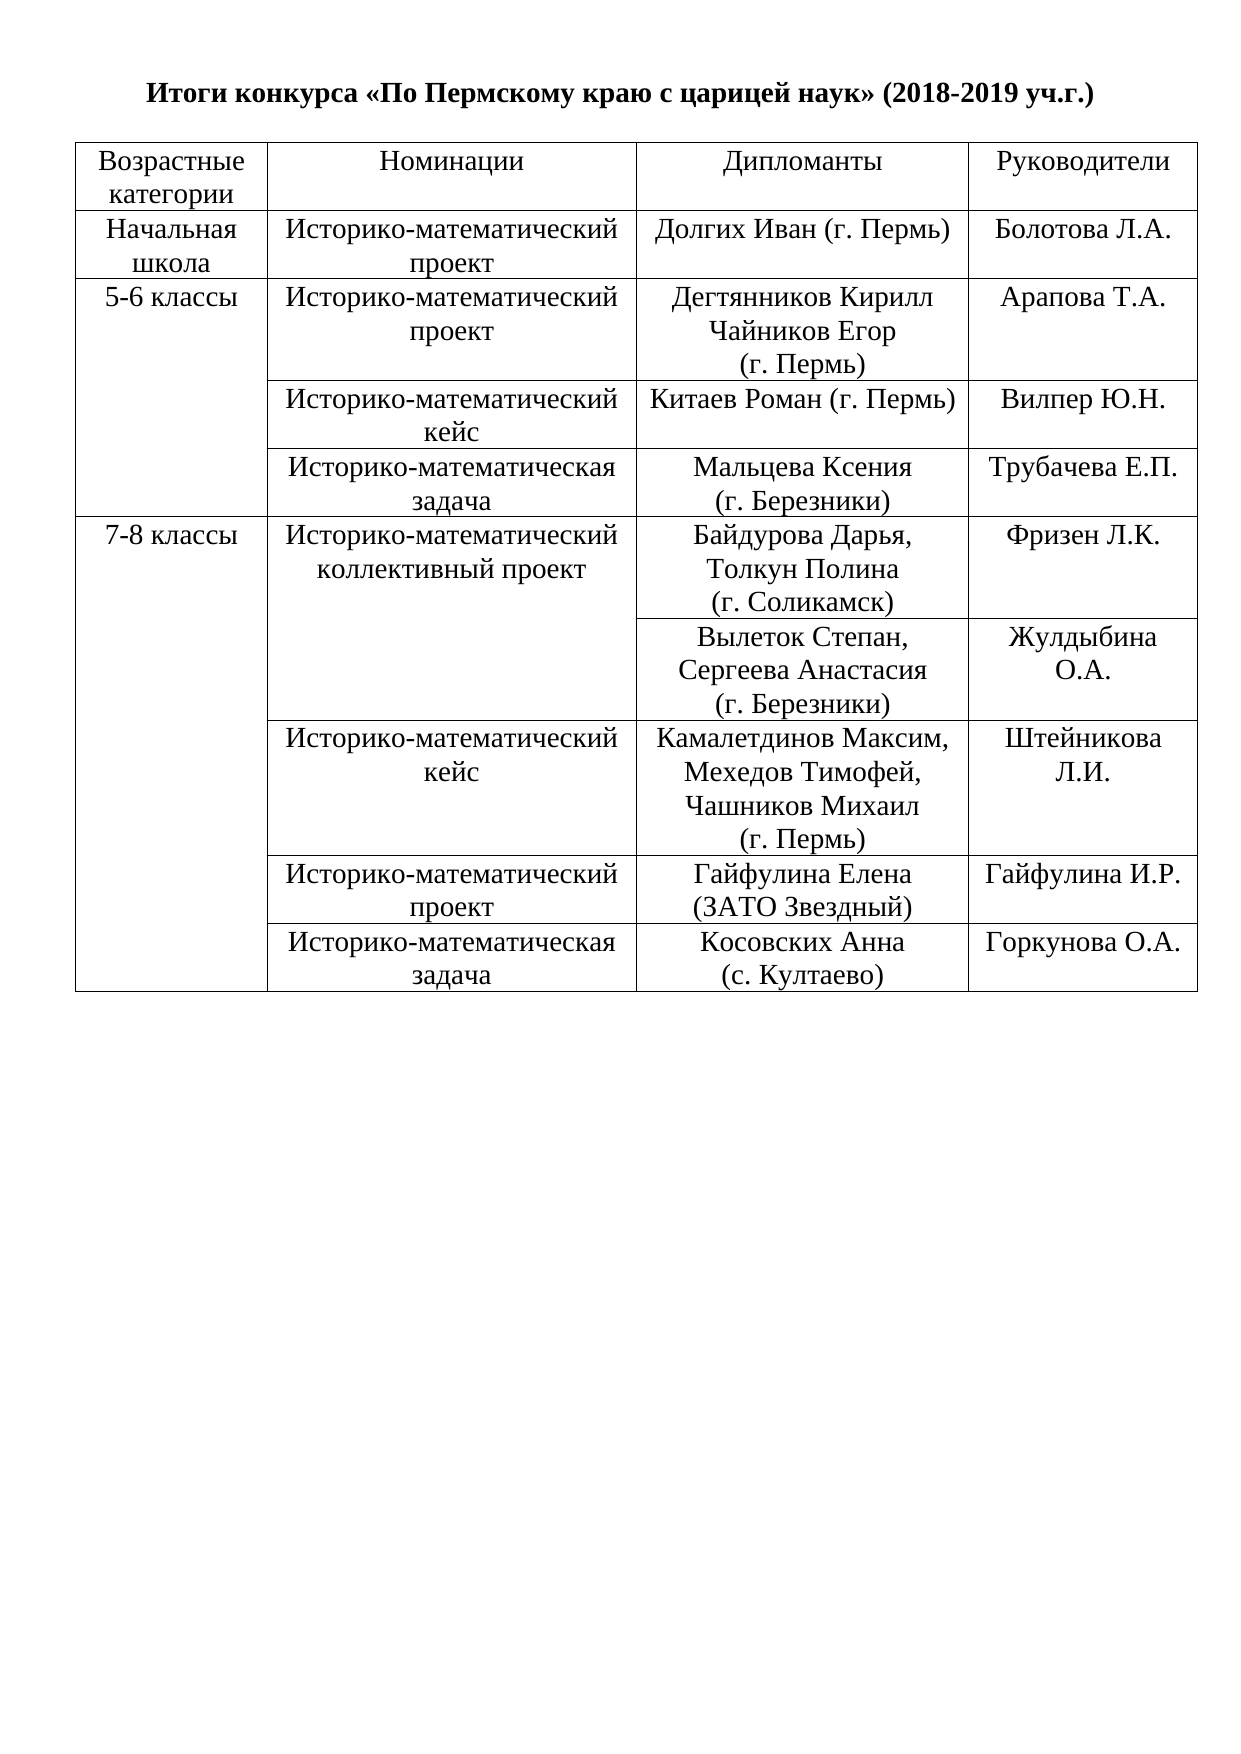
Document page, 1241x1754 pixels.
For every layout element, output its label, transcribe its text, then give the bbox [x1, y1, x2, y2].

table_cell Китаев Роман (г. Пермь) [637, 381, 968, 448]
table_cell Долгих Иван (г. Пермь) [637, 211, 968, 278]
table_header Возрастные категории [76, 143, 267, 210]
table_cell Вилпер Ю.Н. [969, 381, 1197, 448]
table_cell Гайфулина Елена (ЗАТО Звездный) [637, 856, 968, 923]
table_header Руководители [969, 143, 1197, 210]
table_cell Косовских Анна (с. Култаево) [637, 924, 968, 991]
table_cell Историко-математический проект [268, 279, 636, 380]
table_cell Историко-математическая задача [268, 924, 636, 991]
table_cell Вылеток Степан, Сергеева Анастасия (г. Березники) [637, 619, 968, 719]
table_cell Трубачева Е.П. [969, 449, 1197, 516]
table_cell 5-6 классы [76, 279, 267, 516]
table_cell Историко-математический проект [268, 211, 636, 278]
table_cell Штейникова Л.И. [969, 721, 1197, 855]
table_cell Начальная школа [76, 211, 267, 278]
table_cell Историко-математический коллективный проект [268, 517, 636, 719]
table_cell 7-8 классы [76, 517, 267, 991]
table_cell Горкунова О.А. [969, 924, 1197, 991]
table_cell Историко-математический проект [268, 856, 636, 923]
table_cell Байдурова Дарья, Толкун Полина (г. Соликамск) [637, 517, 968, 618]
table_cell Фризен Л.К. [969, 517, 1197, 618]
table_cell Камалетдинов Максим, Мехедов Тимофей, Чашников Михаил (г. Пермь) [637, 721, 968, 855]
table_cell Историко-математический кейс [268, 721, 636, 855]
table_cell Болотова Л.А. [969, 211, 1197, 278]
table_cell Гайфулина И.Р. [969, 856, 1197, 923]
table_cell Историко-математический кейс [268, 381, 636, 448]
table_header Номинации [268, 143, 636, 210]
table_cell Мальцева Ксения (г. Березники) [637, 449, 968, 516]
text Итоги конкурса «По Пермскому краю с царицей наук» (2018-2019 уч.г.) [75, 75, 1165, 108]
table_header Дипломанты [637, 143, 968, 210]
table_cell Жулдыбина О.А. [969, 619, 1197, 719]
table_cell Арапова Т.А. [969, 279, 1197, 380]
table_cell Дегтянников Кирилл Чайников Егор (г. Пермь) [637, 279, 968, 380]
table_cell Историко-математическая задача [268, 449, 636, 516]
